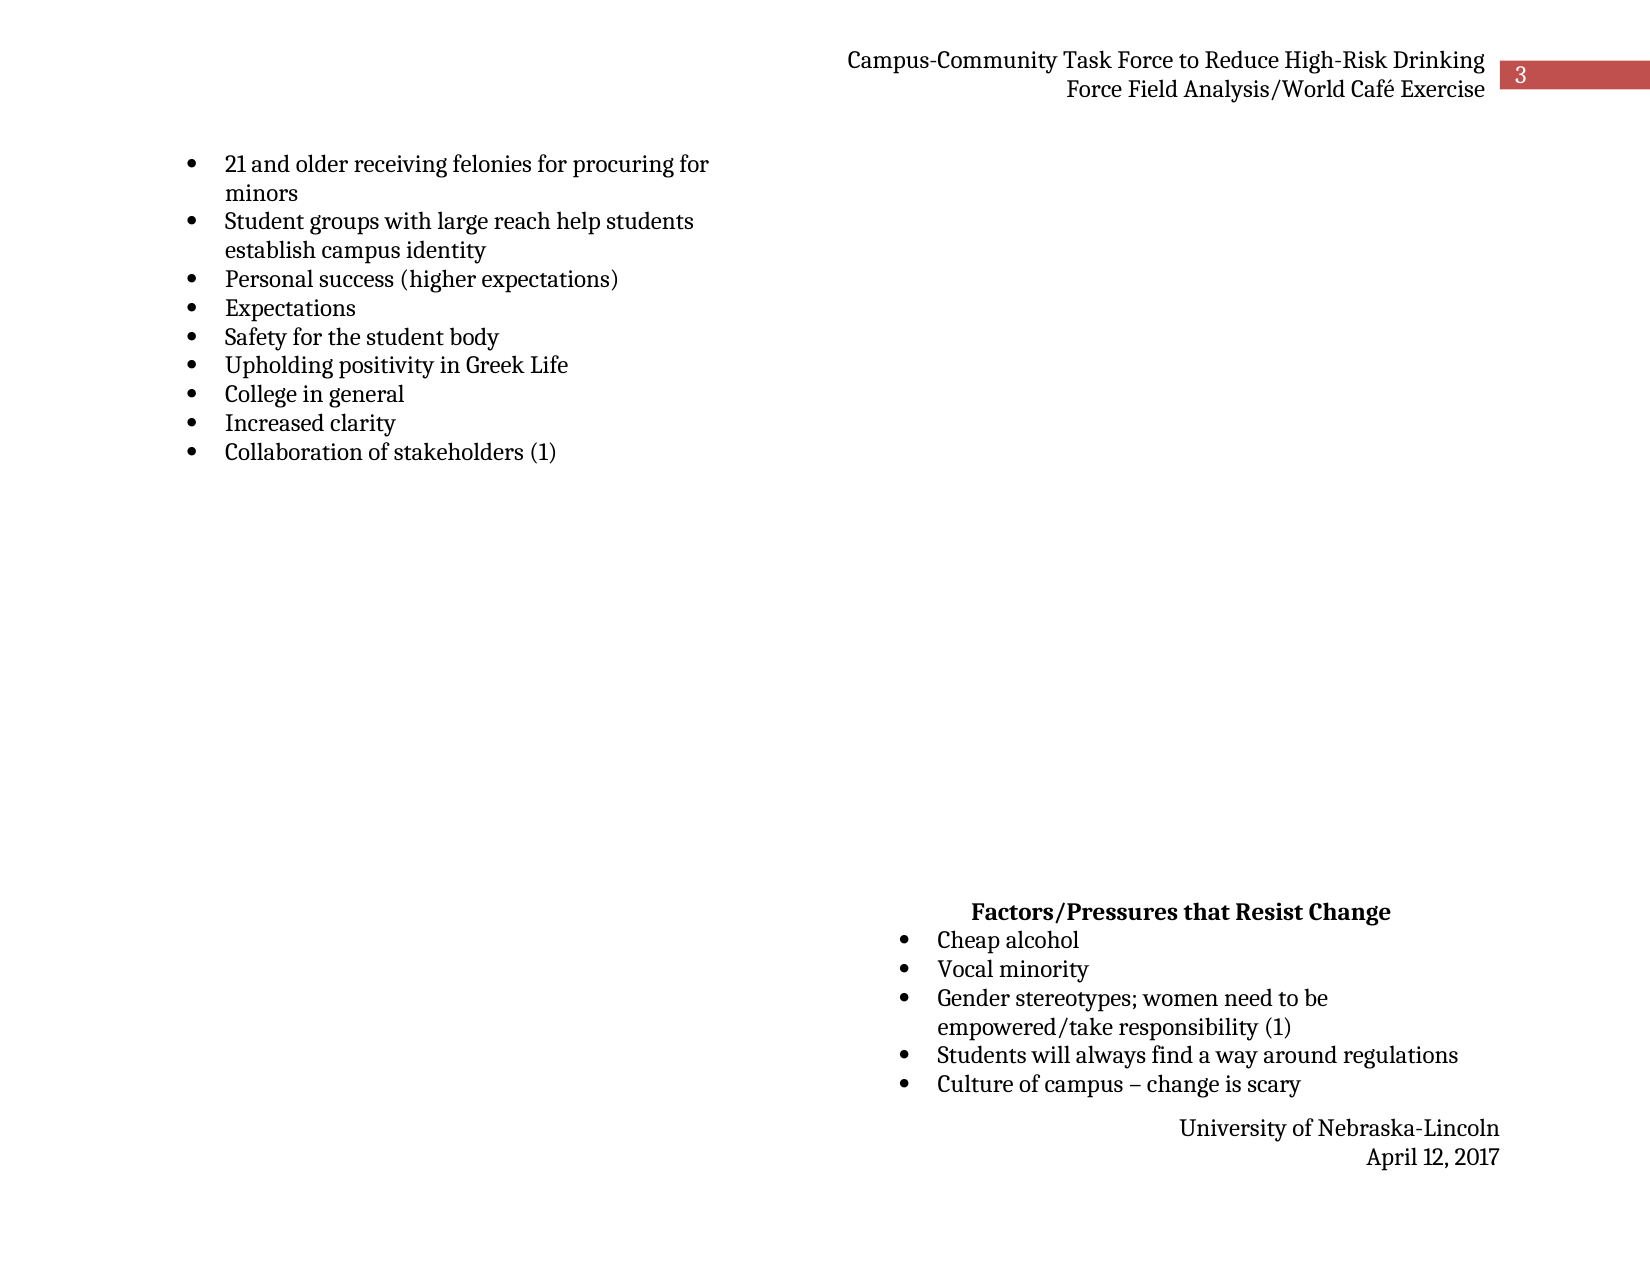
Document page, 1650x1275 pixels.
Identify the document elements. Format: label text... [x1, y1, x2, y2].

list Personal success (higher expectations) [187, 265, 787, 294]
text Factors/Pressures that Resist Change [862, 897, 1500, 926]
list Cheap alcohol [900, 926, 1500, 955]
list Student groups with large reach help students establish campus identity [187, 207, 787, 265]
list Vocal minority [900, 955, 1500, 984]
list Gender stereotypes; women need to be empowered/take responsibility (1) [900, 984, 1500, 1041]
list 21 and older receiving felonies for procuring for minors [187, 150, 787, 207]
list Expectations [187, 294, 787, 322]
list Collaboration of stakeholders (1) [187, 437, 787, 466]
list Upholding positivity in Greek Life [187, 351, 787, 380]
list Culture of campus – change is scary [900, 1070, 1500, 1099]
list Increased clarity [187, 409, 787, 437]
list Safety for the student body [187, 322, 787, 351]
list College in general [187, 380, 787, 409]
list Students will always find a way around regulations [900, 1041, 1500, 1070]
